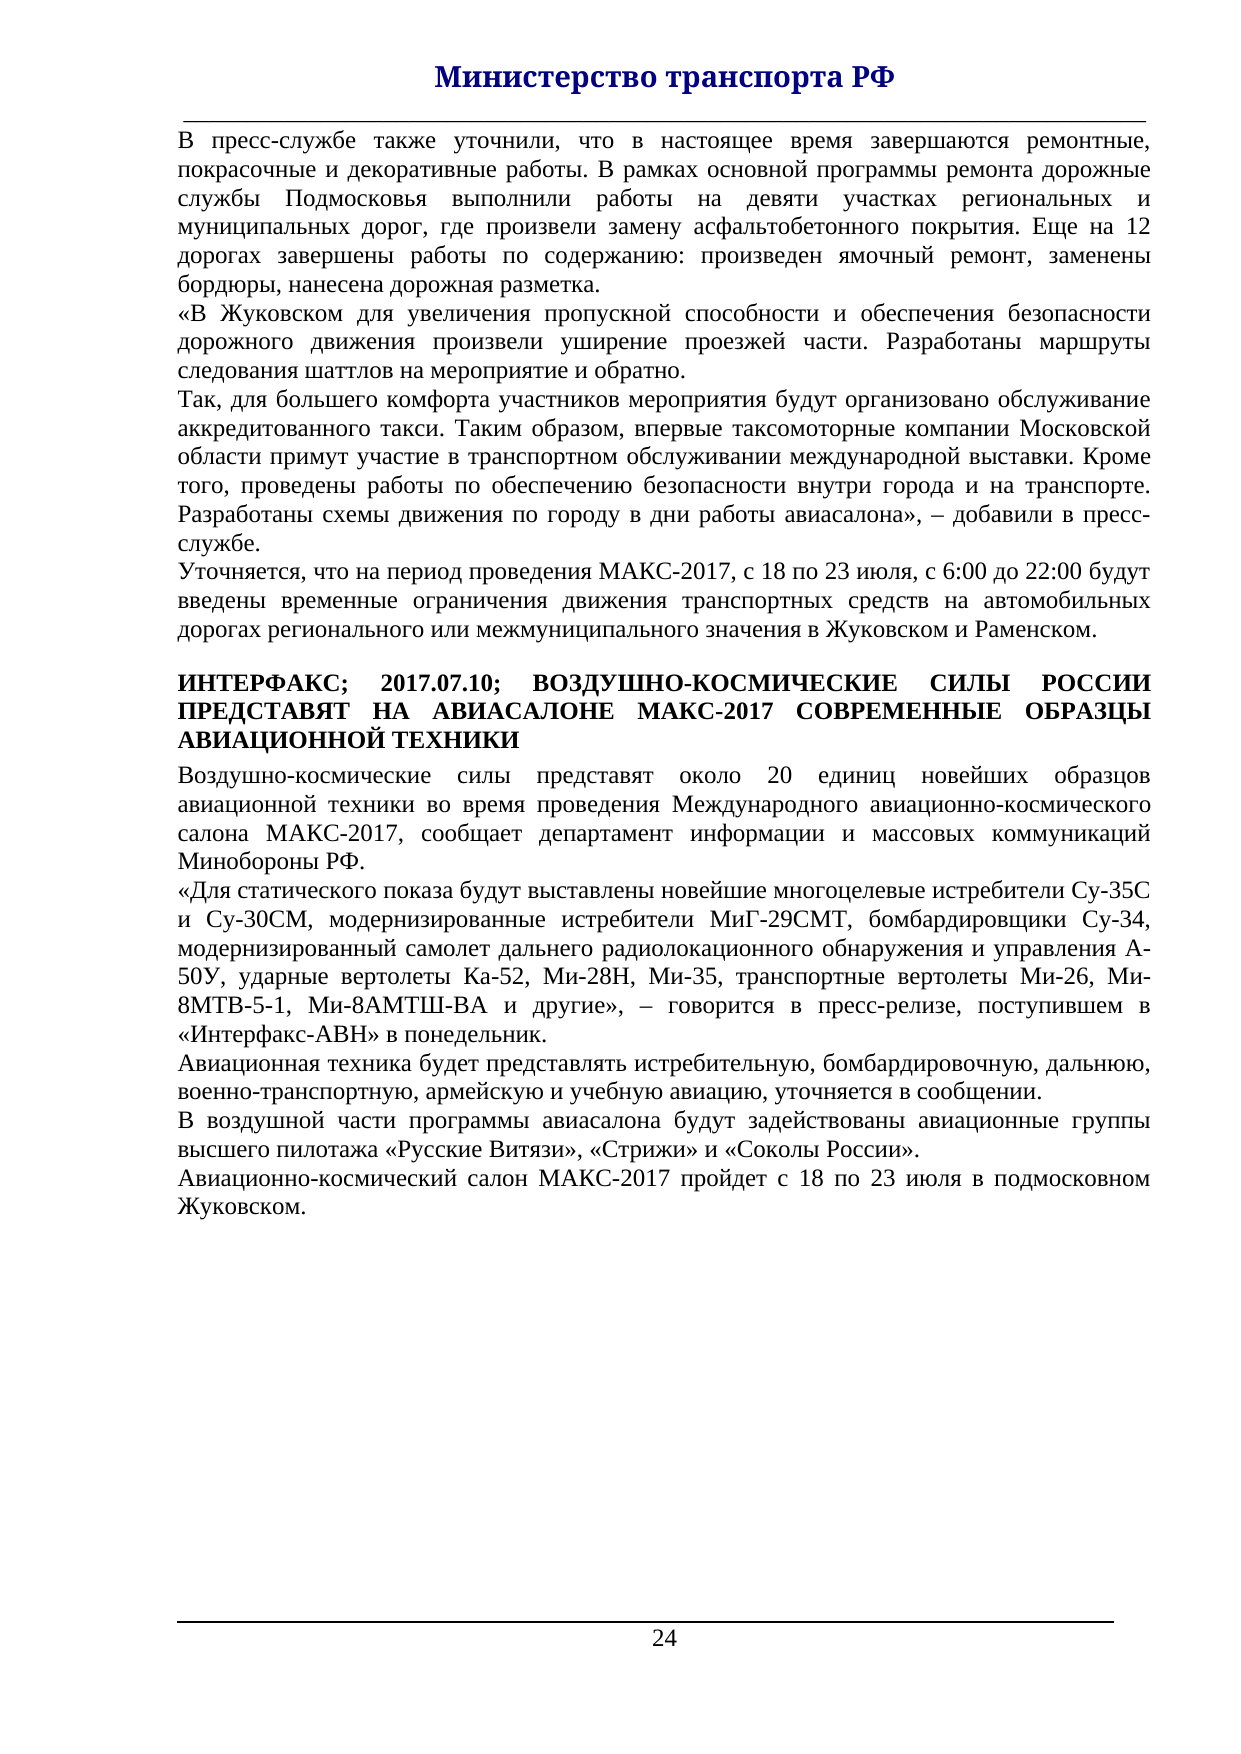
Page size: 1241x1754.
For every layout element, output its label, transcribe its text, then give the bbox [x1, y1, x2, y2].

text В пресс-службе также уточнили, что в настоящее время завершаются ремонтные, покрасочные и декоративные работы. В рамках основной программы ремонта дорожные службы Подмосковья выполнили работы на девяти участках региональных и муниципальных дорог, где произвели замену асфальтобетонного покрытия. Еще на 12 дорогах завершены работы по содержанию: произведен ямочный ремонт, заменены бордюры, нанесена дорожная разметка. [177, 125, 1152, 298]
text Авиационная техника будет представлять истребительную, бомбардировочную, дальнюю, военно-транспортную, армейскую и учебную авиацию, уточняется в сообщении. [177, 1048, 1152, 1105]
subtitle ИНТЕРФАКС; 2017.07.10; ВОЗДУШНО-КОСМИЧЕСКИЕ СИЛЫ РОССИИ ПРЕДСТАВЯТ НА АВИАСАЛОНЕ МАКС-2017 СОВРЕМЕННЫЕ ОБРАЗЦЫ АВИАЦИОННОЙ ТЕХНИКИ [177, 668, 1152, 754]
text Так, для большего комфорта участников мероприятия будут организовано обслуживание аккредитованного такси. Таким образом, впервые таксомоторные компании Московской области примут участие в транспортном обслуживании международной выставки. Кроме того, проведены работы по обеспечению безопасности внутри города и на транспорте. Разработаны схемы движения по городу в дни работы авиасалона», – добавили в пресс-службе. [177, 384, 1152, 556]
text Авиационно-космический салон МАКС-2017 пройдет с 18 по 23 июля в подмосковном Жуковском. [177, 1163, 1152, 1220]
text Уточняется, что на период проведения МАКС-2017, с 18 по 23 июля, с 6:00 до 22:00 будут введены временные ограничения движения транспортных средств на автомобильных дорогах регионального или межмуниципального значения в Жуковском и Раменском. [177, 556, 1152, 643]
text «В Жуковском для увеличения пропускной способности и обеспечения безопасности дорожного движения произвели уширение проезжей части. Разработаны маршруты следования шаттлов на мероприятие и обратно. [177, 298, 1152, 384]
text «Для статического показа будут выставлены новейшие многоцелевые истребители Су-35С и Су-30СМ, модернизированные истребители МиГ-29СМТ, бомбардировщики Су-34, модернизированный самолет дальнего радиолокационного обнаружения и управления А-50У, ударные вертолеты Ка-52, Ми-28Н, Ми-35, транспортные вертолеты Ми-26, Ми-8МТВ-5-1, Ми-8АМТШ-ВА и другие», – говорится в пресс-релизе, поступившем в «Интерфакс-АВН» в понедельник. [177, 875, 1152, 1048]
text Воздушно-космические силы представят около 20 единиц новейших образцов авиационной техники во время проведения Международного авиационно-космического салона МАКС-2017, сообщает департамент информации и массовых коммуникаций Минобороны РФ. [177, 760, 1152, 875]
text В воздушной части программы авиасалона будут задействованы авиационные группы высшего пилотажа «Русские Витязи», «Стрижи» и «Соколы России». [177, 1105, 1152, 1163]
